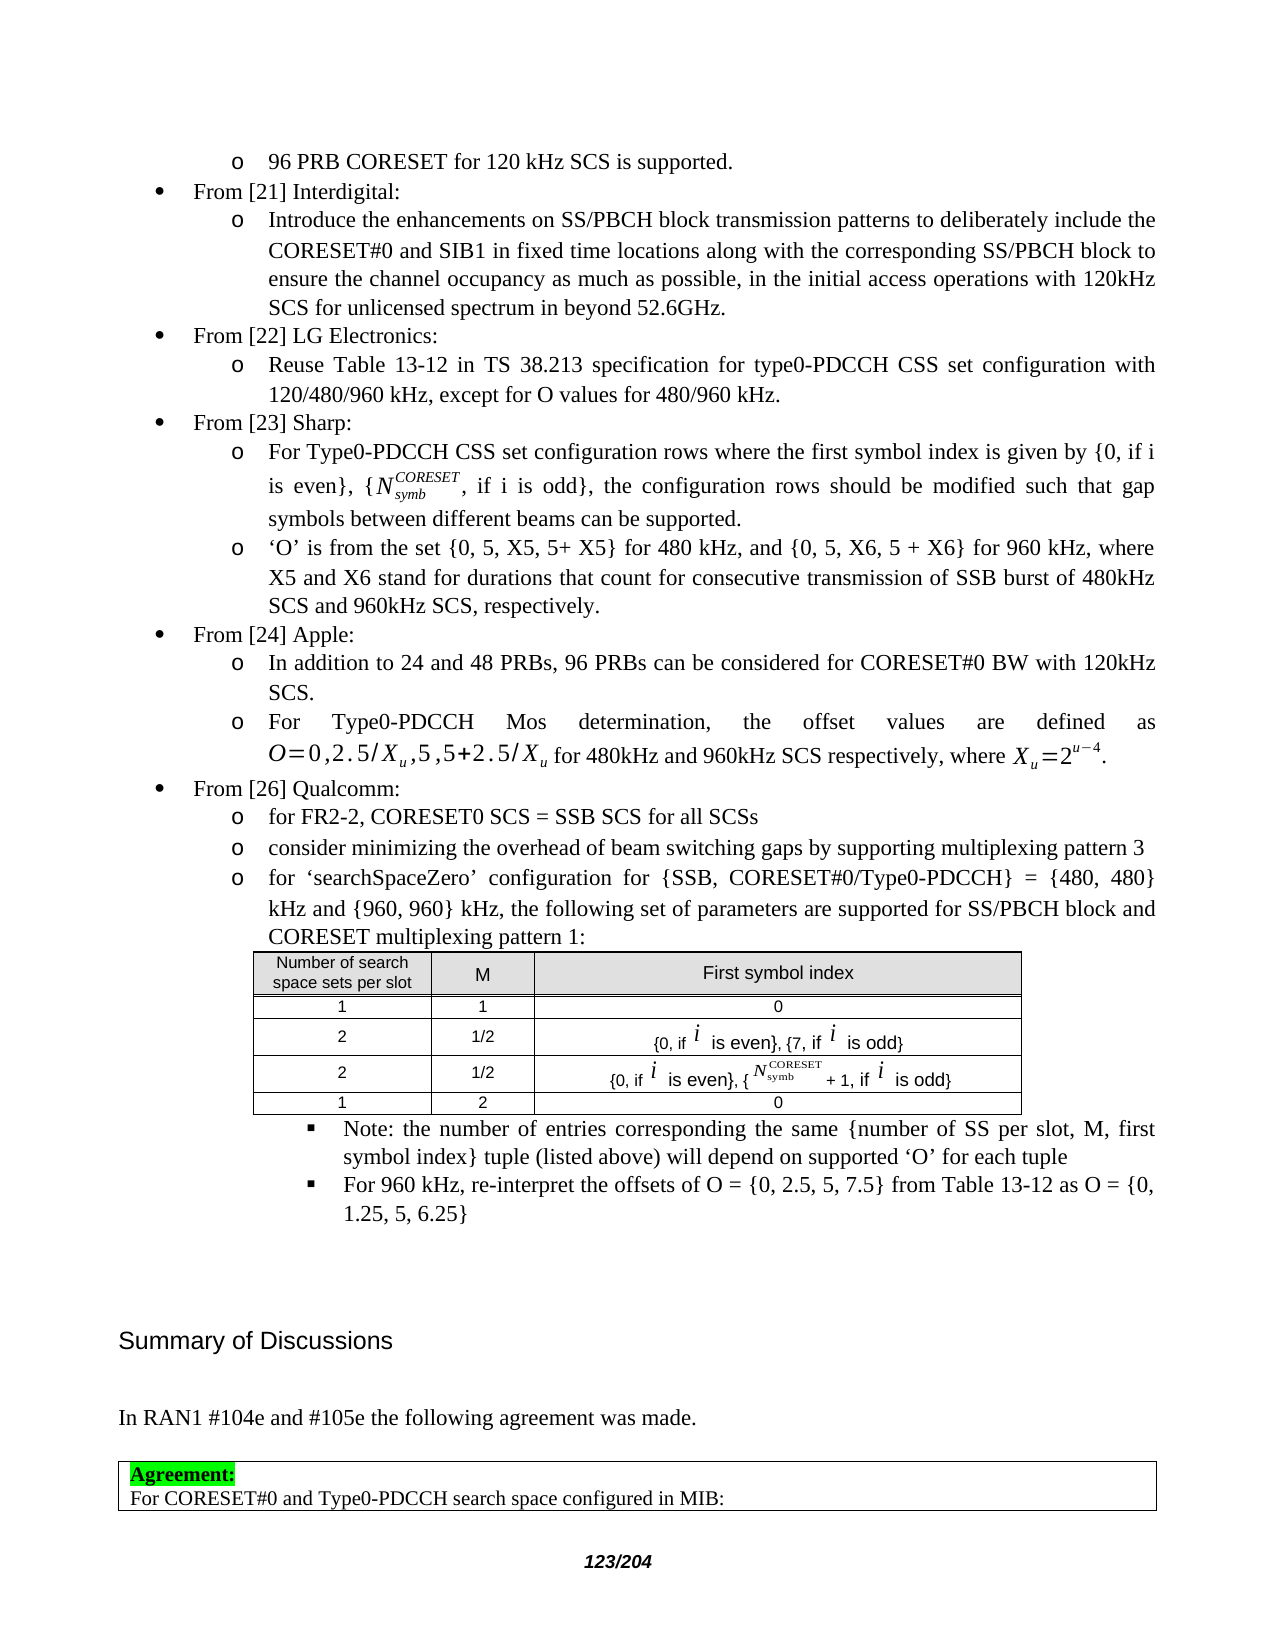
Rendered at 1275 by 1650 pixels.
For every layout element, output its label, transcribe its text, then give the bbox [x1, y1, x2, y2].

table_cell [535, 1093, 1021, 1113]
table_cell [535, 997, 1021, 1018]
list 96 PRB CORESET for 120 kHz SCS is supported. [231, 148, 1157, 176]
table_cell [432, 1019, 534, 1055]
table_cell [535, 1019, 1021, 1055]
text In RAN1 #104e and #105e the following agreement was made. [118, 1404, 1157, 1431]
list From [22] LG Electronics: [156, 322, 1157, 348]
list From [24] Apple: [156, 621, 1157, 647]
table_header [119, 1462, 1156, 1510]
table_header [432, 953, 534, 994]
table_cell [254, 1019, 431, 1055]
list for ‘searchSpaceZero’ configuration for {SSB, CORESET#0/Type0-PDCCH} = {480, 480} kHz and {960, 960} kHz, the following set of parameters are supported for SS/PBCH block and CORESET multiplexing pattern 1: [231, 864, 1157, 949]
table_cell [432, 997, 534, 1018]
list Note: the number of entries corresponding the same {number of SS per slot, M, first symbol index} tuple (listed above) will depend on supported ‘O’ for each tuple [306, 1114, 1157, 1169]
list ‘O’ is from the set {0, 5, X5, 5+ X5} for 480 kHz, and {0, 5, X6, 5 + X6} for 960 kHz, where X5 and X6 stand for durations that count for consecutive transmission of SSB burst of 480kHz SCS and 960kHz SCS, respectively. [231, 533, 1157, 619]
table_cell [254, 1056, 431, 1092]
list From [23] Sharp: [156, 409, 1157, 436]
list From [21] Interdigital: [156, 178, 1157, 204]
list Introduce the enhancements on SS/PBCH block transmission patterns to deliberately include the CORESET#0 and SIB1 in fixed time locations along with the corresponding SS/PBCH block to ensure the channel occupancy as much as possible, in the initial access operations with 120kHz SCS for unlicensed spectrum in beyond 52.6GHz. [231, 207, 1157, 320]
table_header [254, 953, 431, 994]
subtitle Summary of Discussions [118, 1326, 1157, 1355]
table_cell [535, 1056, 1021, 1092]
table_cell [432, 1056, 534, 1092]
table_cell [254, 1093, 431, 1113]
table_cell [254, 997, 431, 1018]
list In addition to 24 and 48 PRBs, 96 PRBs can be considered for CORESET#0 BW with 120kHz SCS. [231, 649, 1157, 706]
list From [26] Qualcomm: [156, 775, 1157, 801]
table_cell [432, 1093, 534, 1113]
list for FR2-2, CORESET0 SCS = SSB SCS for all SCSs [231, 803, 1157, 832]
list consider minimizing the overhead of beam switching gaps by supporting multiplexing pattern 3 [231, 834, 1157, 862]
list For 960 kHz, re-interpret the offsets of O = {0, 2.5, 5, 7.5} from Table 13-12 as O = {0, 1.25, 5, 6.25} [306, 1171, 1157, 1226]
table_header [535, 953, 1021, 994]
list Reuse Table 13-12 in TS 38.213 specification for type0-PDCCH CSS set configuration with 120/480/960 kHz, except for O values for 480/960 kHz. [231, 351, 1157, 407]
list For Type0-PDCCH CSS set configuration rows where the first symbol index is given by {0, if i is even}, {, if i is odd}, the configuration rows should be modified such that gap symbols between different beams can be supported. [231, 438, 1157, 531]
list For Type0-PDCCH Mos determination, the offset values are defined as for 480kHz and 960kHz SCS respectively, where . [231, 708, 1157, 773]
